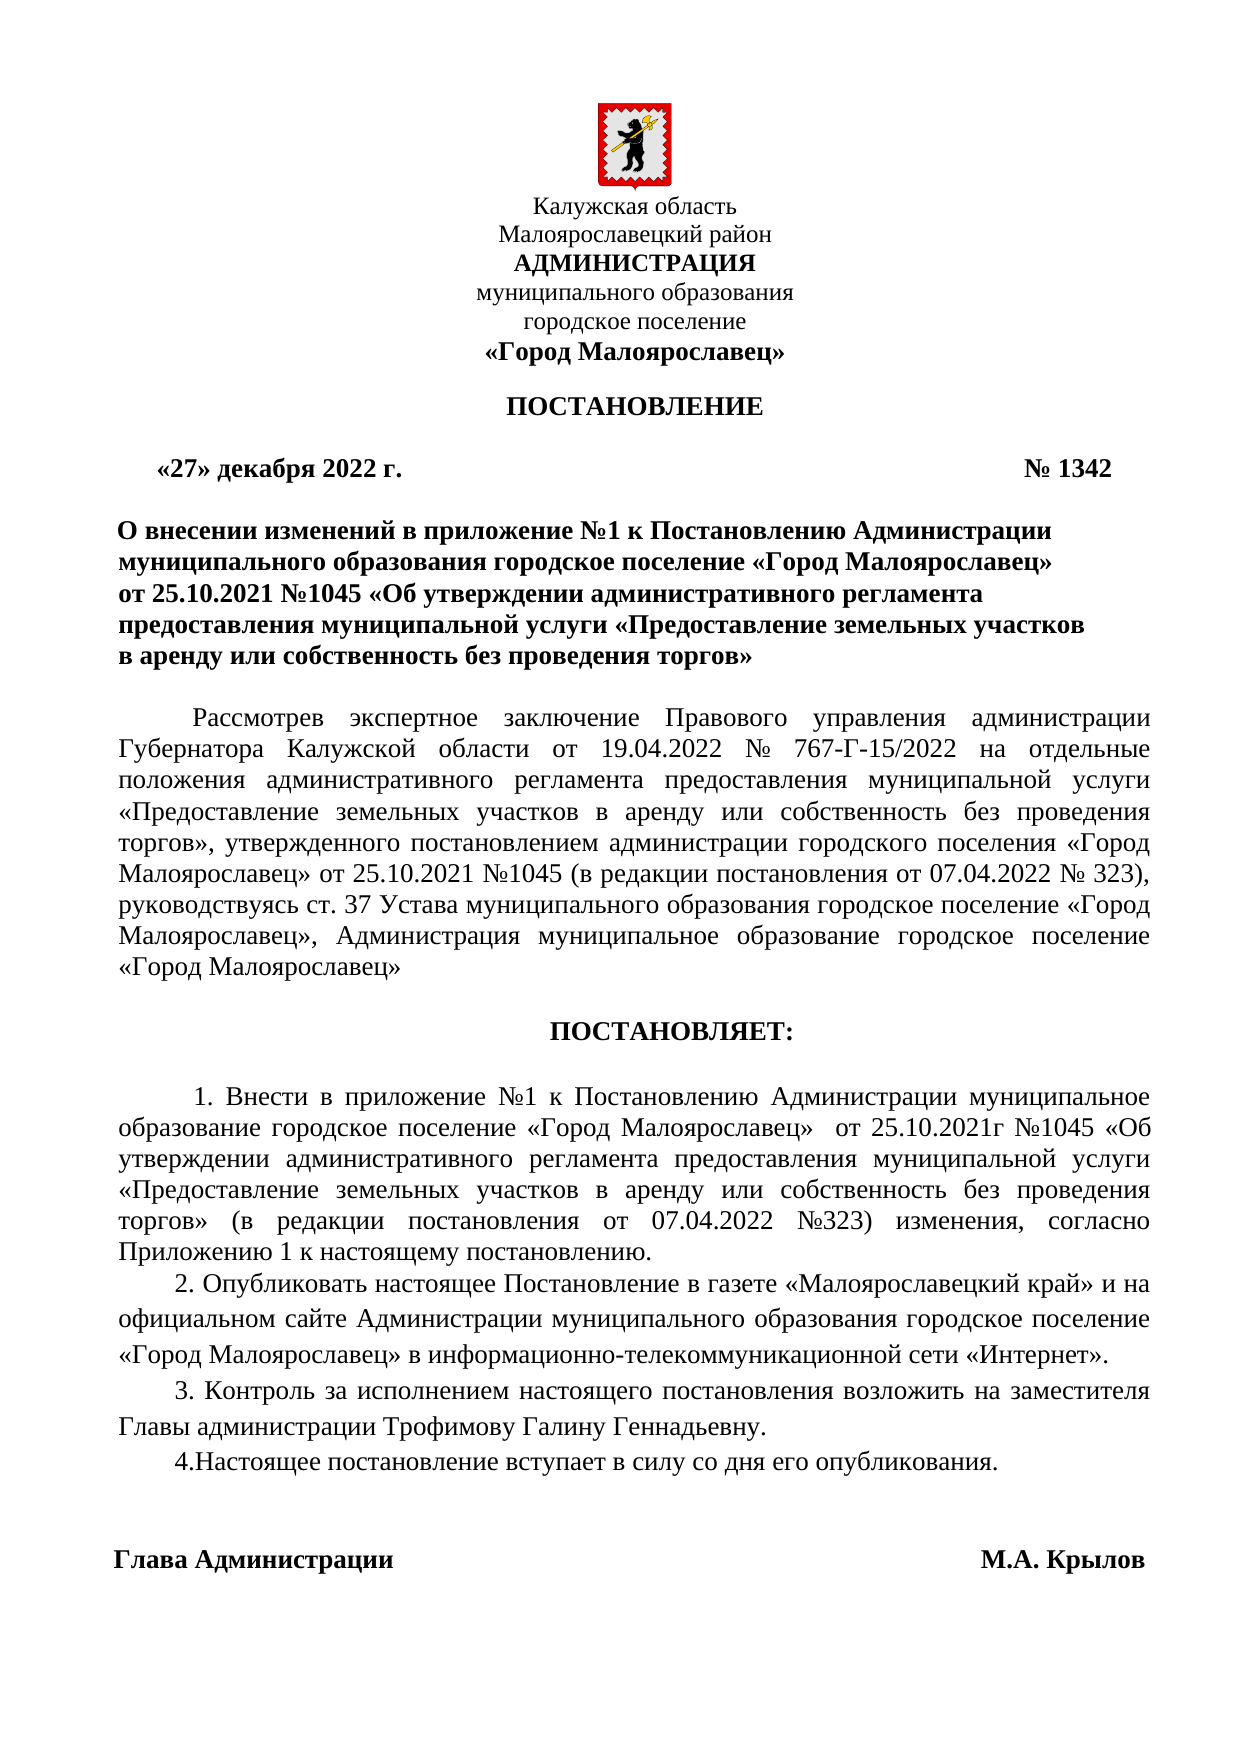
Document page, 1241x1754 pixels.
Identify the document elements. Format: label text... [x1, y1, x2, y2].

text Малоярославецкий район [118, 219, 1152, 248]
text в аренду или собственность без проведения торгов» [118, 639, 1152, 670]
text ПОСТАНОВЛЯЕТ: [118, 1015, 1152, 1046]
text ПОСТАНОВЛЕНИЕ [118, 390, 1152, 421]
text от 25.10.2021 №1045 «Об утверждении административного регламента [118, 577, 1152, 608]
text 2. Опубликовать настоящее Постановление в газете «Малоярославецкий край» и на официальном сайте Администрации муниципального образования городское поселение «Город Малоярославец» в информационно-телекоммуникационной сети «Интернет». [118, 1267, 1152, 1303]
text Калужская область [118, 191, 1152, 219]
text предоставления муниципальной услуги «Предоставление земельных участков [118, 608, 1152, 639]
text 1. Внести в приложение №1 к Постановлению Администрации муниципальное образование городское поселение «Город Малоярославец» от 25.10.2021г №1045 «Об утверждении административного регламента предоставления муниципальной услуги «Предоставление земельных участков в аренду или собственность без проведения торгов» (в редакции постановления от 07.04.2022 №323) изменения, согласно Приложению 1 к настоящему постановлению. [118, 1080, 1152, 1267]
text Рассмотрев экспертное заключение Правового управления администрации Губернатора Калужской области от 19.04.2022 № 767-Г-15/2022 на отдельные положения административного регламента предоставления муниципальной услуги «Предоставление земельных участков в аренду или собственность без проведения торгов», утвержденного постановлением администрации городского поселения «Город Малоярославец» от 25.10.2021 №1045 (в редакции постановления от 07.04.2022 № 323), руководствуясь ст. 37 Устава муниципального образования городское поселение «Город Малоярославец», Администрация муниципальное образование городское поселение «Город Малоярославец» [118, 701, 1152, 982]
text муниципального образования [118, 277, 1152, 306]
text «27» декабря 2022 г. № 1342 [118, 452, 1152, 483]
text 3. Контроль за исполнением настоящего постановления возложить на заместителя Главы администрации Трофимову Галину Геннадьевну. [118, 1374, 1152, 1441]
text Глава Администрации М.А. Крылов [92, 1543, 1152, 1574]
text 4.Настоящее постановление вступает в силу со дня его опубликования. [118, 1445, 1152, 1476]
text «Город Малоярославец» [118, 334, 1152, 366]
text 2. Опубликовать настоящее Постановление в газете «Малоярославецкий край» и на официальном сайте Администрации муниципального образования городское поселение «Город Малоярославец» в информационно-телекоммуникационной сети «Интернет». [118, 1333, 1152, 1369]
text городское поселение [118, 306, 1152, 334]
text О внесении изменений в приложение №1 к Постановлению Администрации муниципального образования городское поселение «Город Малоярославец» [110, 514, 1152, 577]
text АДМИНИСТРАЦИЯ [118, 248, 1152, 277]
